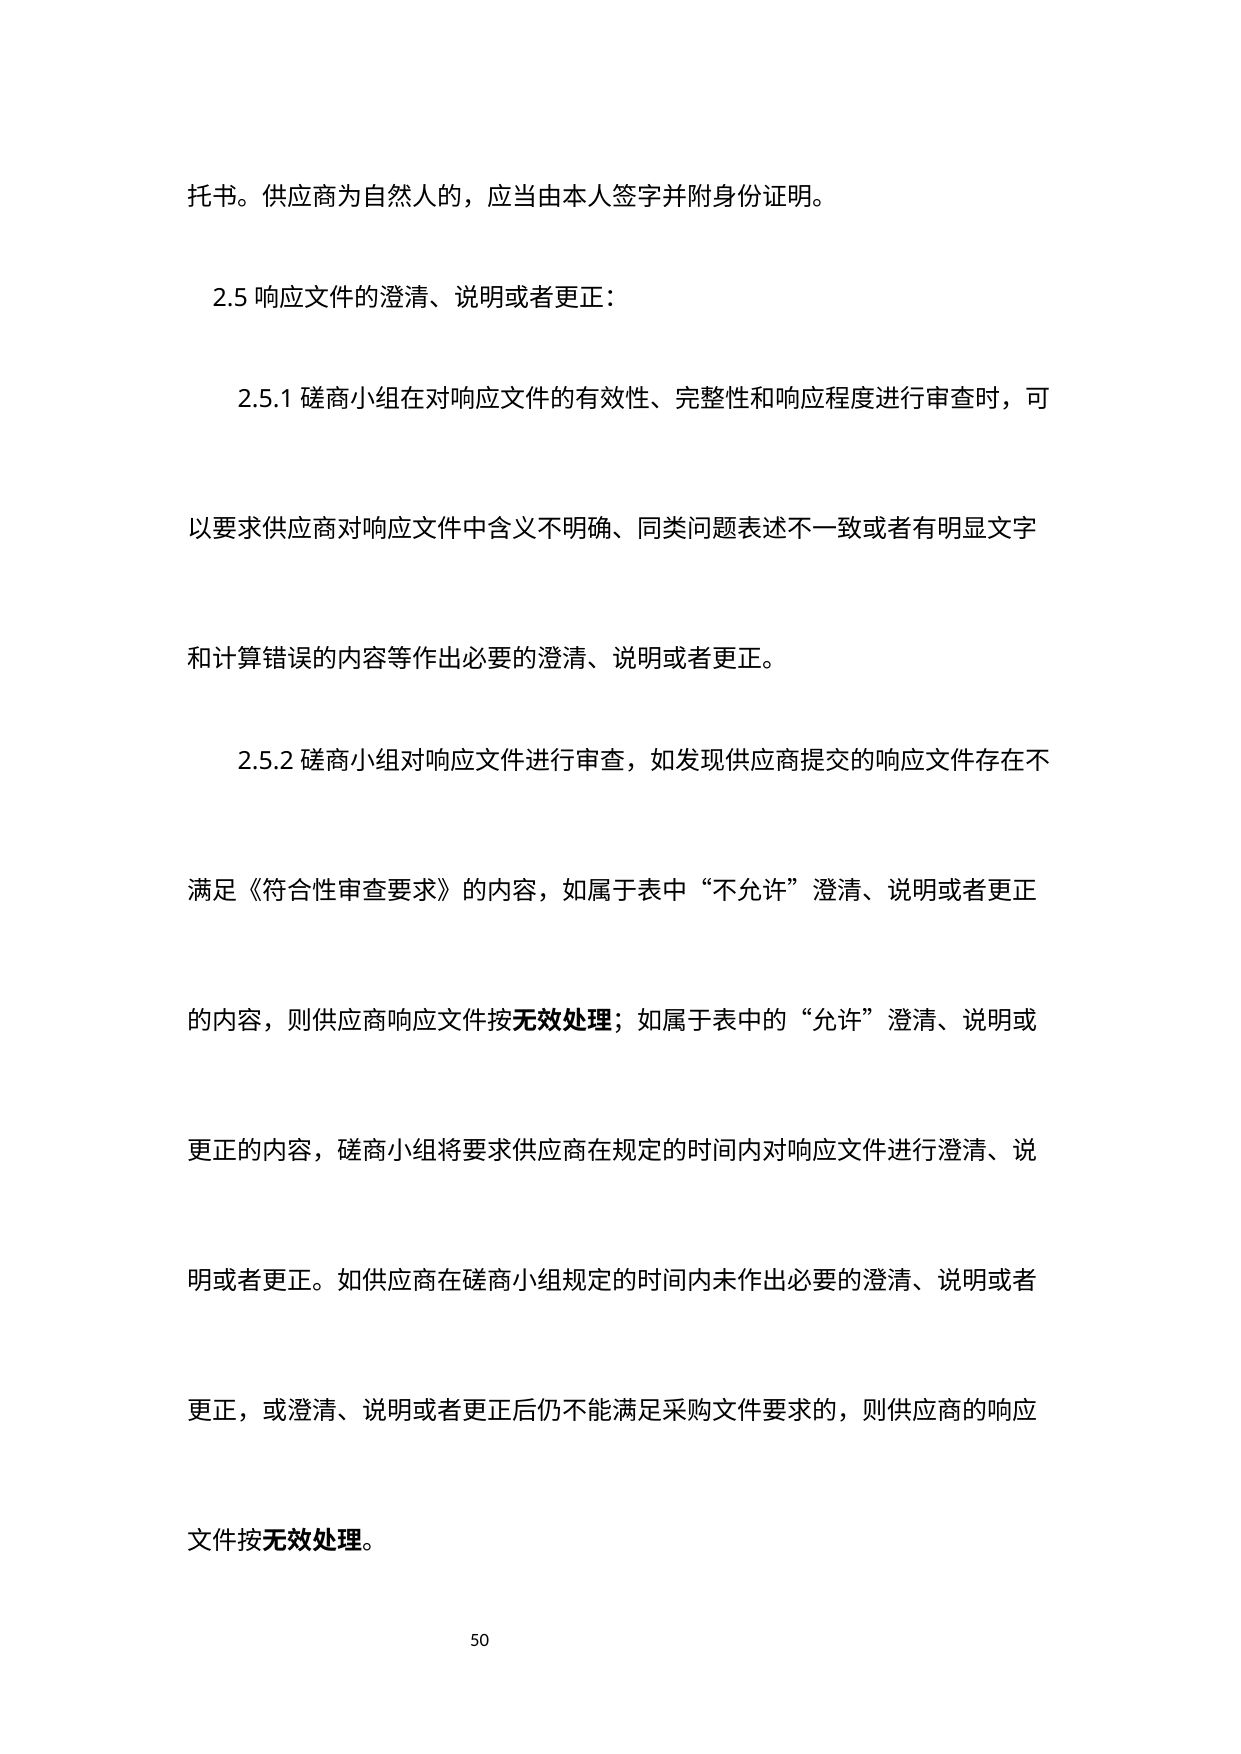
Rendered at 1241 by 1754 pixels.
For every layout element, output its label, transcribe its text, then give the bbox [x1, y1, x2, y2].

list 2.5 响应文件的澄清、说明或者更正： [187, 263, 1053, 328]
list 2.5.2 磋商小组对响应文件进行审查，如发现供应商提交的响应文件存在不 满足《符合性审查要求》的内容，如属于表中“不允许”澄清、说明或者更正的内容，则供应商响应文件按无效处理；如属于表中的“允许”澄清、说明或更正的内容，磋商小组将要求供应商在规定的时间内对响应文件进行澄清、说明或者更正。如供应商在磋商小组规定的时间内未作出必要的澄清、说明或者更正，或澄清、说明或者更正后仍不能满足采购文件要求的，则供应商的响应文件按无效处理。 [187, 726, 1053, 1571]
list 2.5.1 磋商小组在对响应文件的有效性、完整性和响应程度进行审查时，可 以要求供应商对响应文件中含义不明确、同类问题表述不一致或者有明显文字和计算错误的内容等作出必要的澄清、说明或者更正。 [187, 364, 1053, 689]
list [187, 162, 1053, 227]
